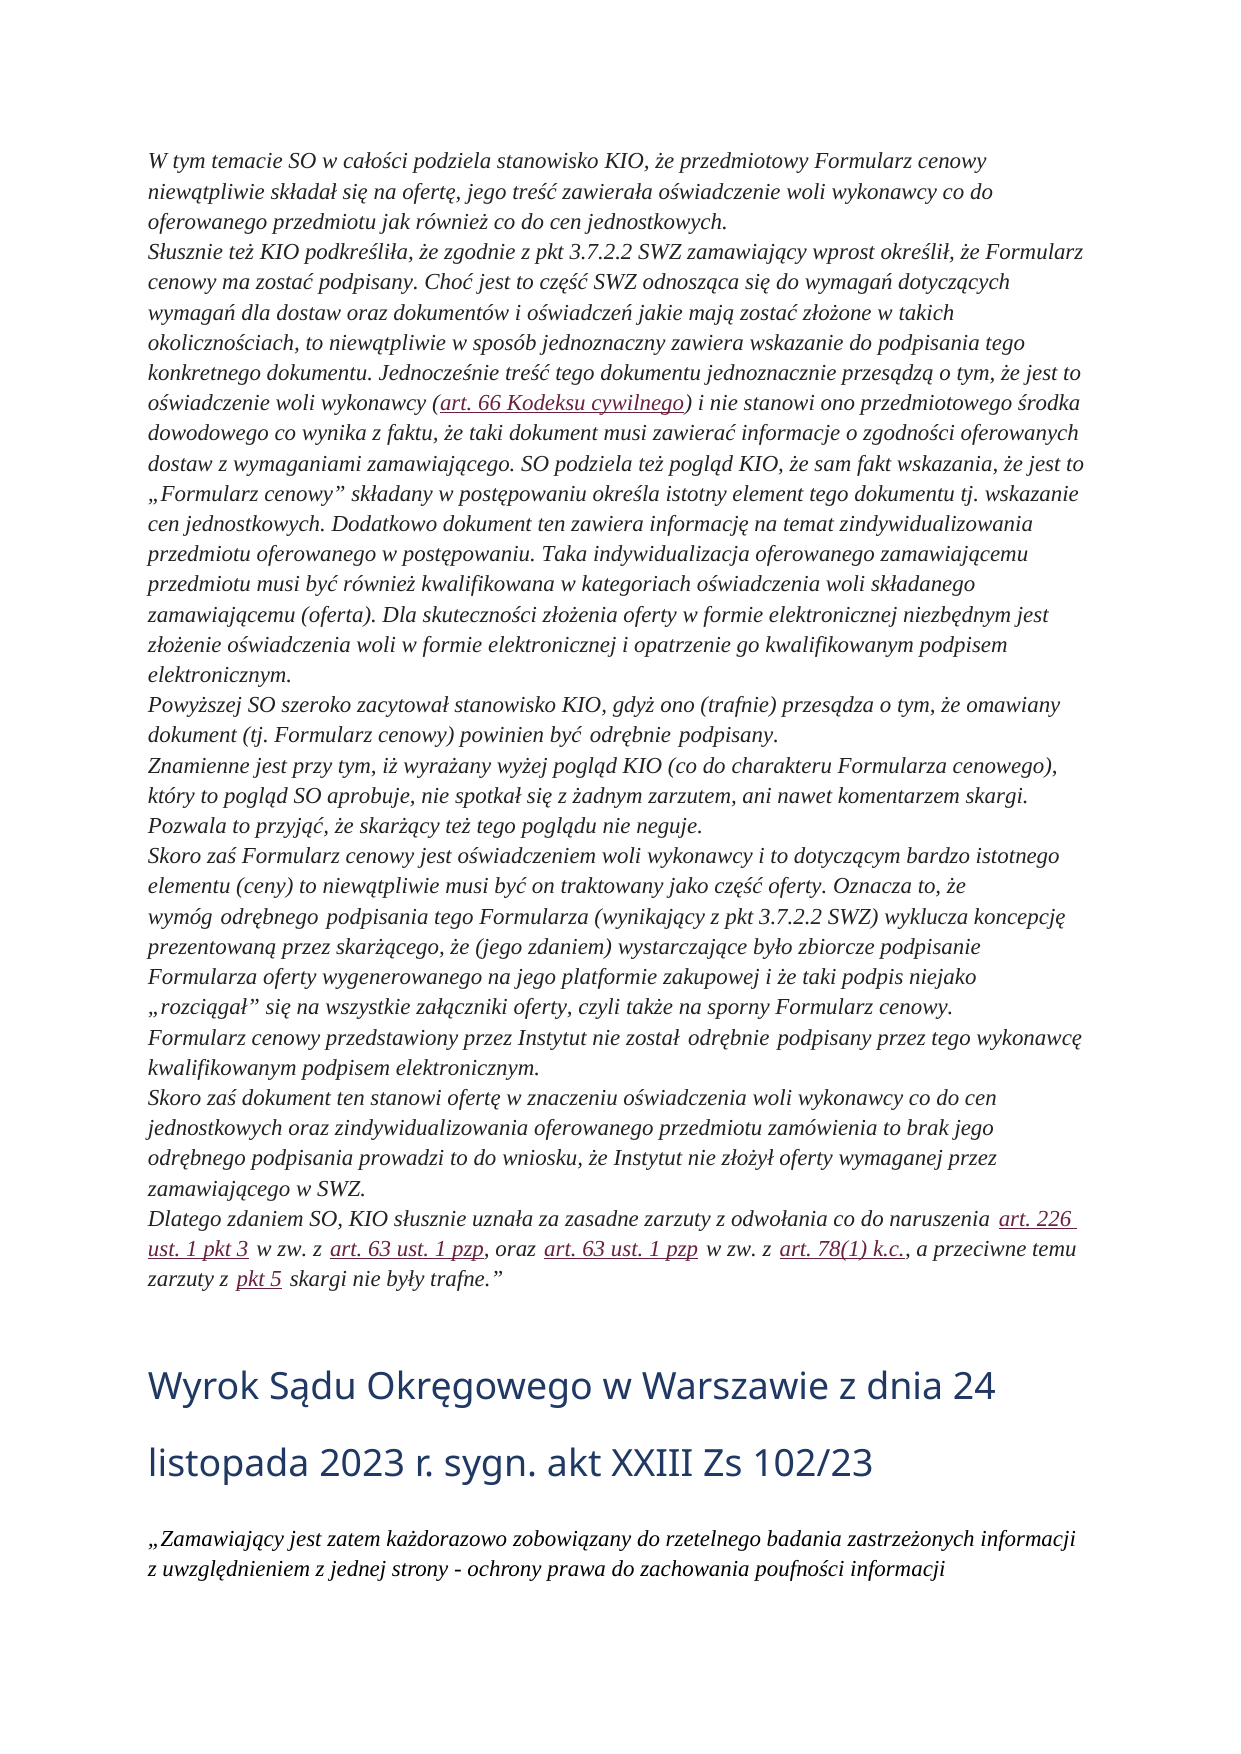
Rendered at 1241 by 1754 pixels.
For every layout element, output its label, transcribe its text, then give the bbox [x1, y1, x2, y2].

text Pozwala to przyjąć, że skarżący też tego poglądu nie neguje. [148, 812, 1093, 838]
subtitle Wyrok Sądu Okręgowego w Warszawie z dnia 24 listopada 2023 r. sygn. akt XXIII Zs 102/23 [148, 1359, 1093, 1487]
text Dlatego zdaniem SO, KIO słusznie uznała za zasadne zarzuty z odwołania co do naruszenia art. 226 ust. 1 pkt 3 w zw. z art. 63 ust. 1 pzp, oraz art. 63 ust. 1 pzp w zw. z art. 78(1) k.c., a przeciwne temu zarzuty z pkt 5 skargi nie były trafne.” [148, 1205, 1093, 1292]
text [148, 1525, 1093, 1582]
text W tym temacie SO w całości podziela stanowisko KIO, że przedmiotowy Formularz cenowy niewątpliwie składał się na ofertę, jego treść zawierała oświadczenie woli wykonawcy co do oferowanego przedmiotu jak również co do cen jednostkowych. [148, 148, 1093, 234]
text Skoro zaś Formularz cenowy jest oświadczeniem woli wykonawcy i to dotyczącym bardzo istotnego elementu (ceny) to niewątpliwie musi być on traktowany jako część oferty. Oznacza to, że wymóg odrębnego podpisania tego Formularza (wynikający z pkt 3.7.2.2 SWZ) wyklucza koncepcję prezentowaną przez skarżącego, że (jego zdaniem) wystarczające było zbiorcze podpisanie Formularza oferty wygenerowanego na jego platformie zakupowej i że taki podpis niejako „rozciągał” się na wszystkie załączniki oferty, czyli także na sporny Formularz cenowy. [148, 842, 1093, 1020]
text Powyższej SO szeroko zacytował stanowisko KIO, gdyż ono (trafnie) przesądza o tym, że omawiany dokument (tj. Formularz cenowy) powinien być odrębnie podpisany. [148, 691, 1093, 748]
text Formularz cenowy przedstawiony przez Instytut nie został odrębnie podpisany przez tego wykonawcę kwalifikowanym podpisem elektronicznym. [148, 1024, 1093, 1080]
text Słusznie też KIO podkreśliła, że zgodnie z pkt 3.7.2.2 SWZ zamawiający wprost określił, że Formularz cenowy ma zostać podpisany. Choć jest to część SWZ odnosząca się do wymagań dotyczących wymagań dla dostaw oraz dokumentów i oświadczeń jakie mają zostać złożone w takich okolicznościach, to niewątpliwie w sposób jednoznaczny zawiera wskazanie do podpisania tego konkretnego dokumentu. Jednocześnie treść tego dokumentu jednoznacznie przesądzą o tym, że jest to oświadczenie woli wykonawcy (art. 66 Kodeksu cywilnego) i nie stanowi ono przedmiotowego środka dowodowego co wynika z faktu, że taki dokument musi zawierać informacje o zgodności oferowanych dostaw z wymaganiami zamawiającego. SO podziela też pogląd KIO, że sam fakt wskazania, że jest to „Formularz cenowy” składany w postępowaniu określa istotny element tego dokumentu tj. wskazanie cen jednostkowych. Dodatkowo dokument ten zawiera informację na temat zindywidualizowania przedmiotu oferowanego w postępowaniu. Taka indywidualizacja oferowanego zamawiającemu przedmiotu musi być również kwalifikowana w kategoriach oświadczenia woli składanego zamawiającemu (oferta). Dla skuteczności złożenia oferty w formie elektronicznej niezbędnym jest złożenie oświadczenia woli w formie elektronicznej i opatrzenie go kwalifikowanym podpisem elektronicznym. [148, 238, 1093, 687]
text Skoro zaś dokument ten stanowi ofertę w znaczeniu oświadczenia woli wykonawcy co do cen jednostkowych oraz zindywidualizowania oferowanego przedmiotu zamówienia to brak jego odrębnego podpisania prowadzi to do wniosku, że Instytut nie złożył oferty wymaganej przez zamawiającego w SWZ. [148, 1084, 1093, 1201]
text Znamienne jest przy tym, iż wyrażany wyżej pogląd KIO (co do charakteru Formularza cenowego), który to pogląd SO aprobuje, nie spotkał się z żadnym zarzutem, ani nawet komentarzem skargi. [148, 752, 1093, 808]
